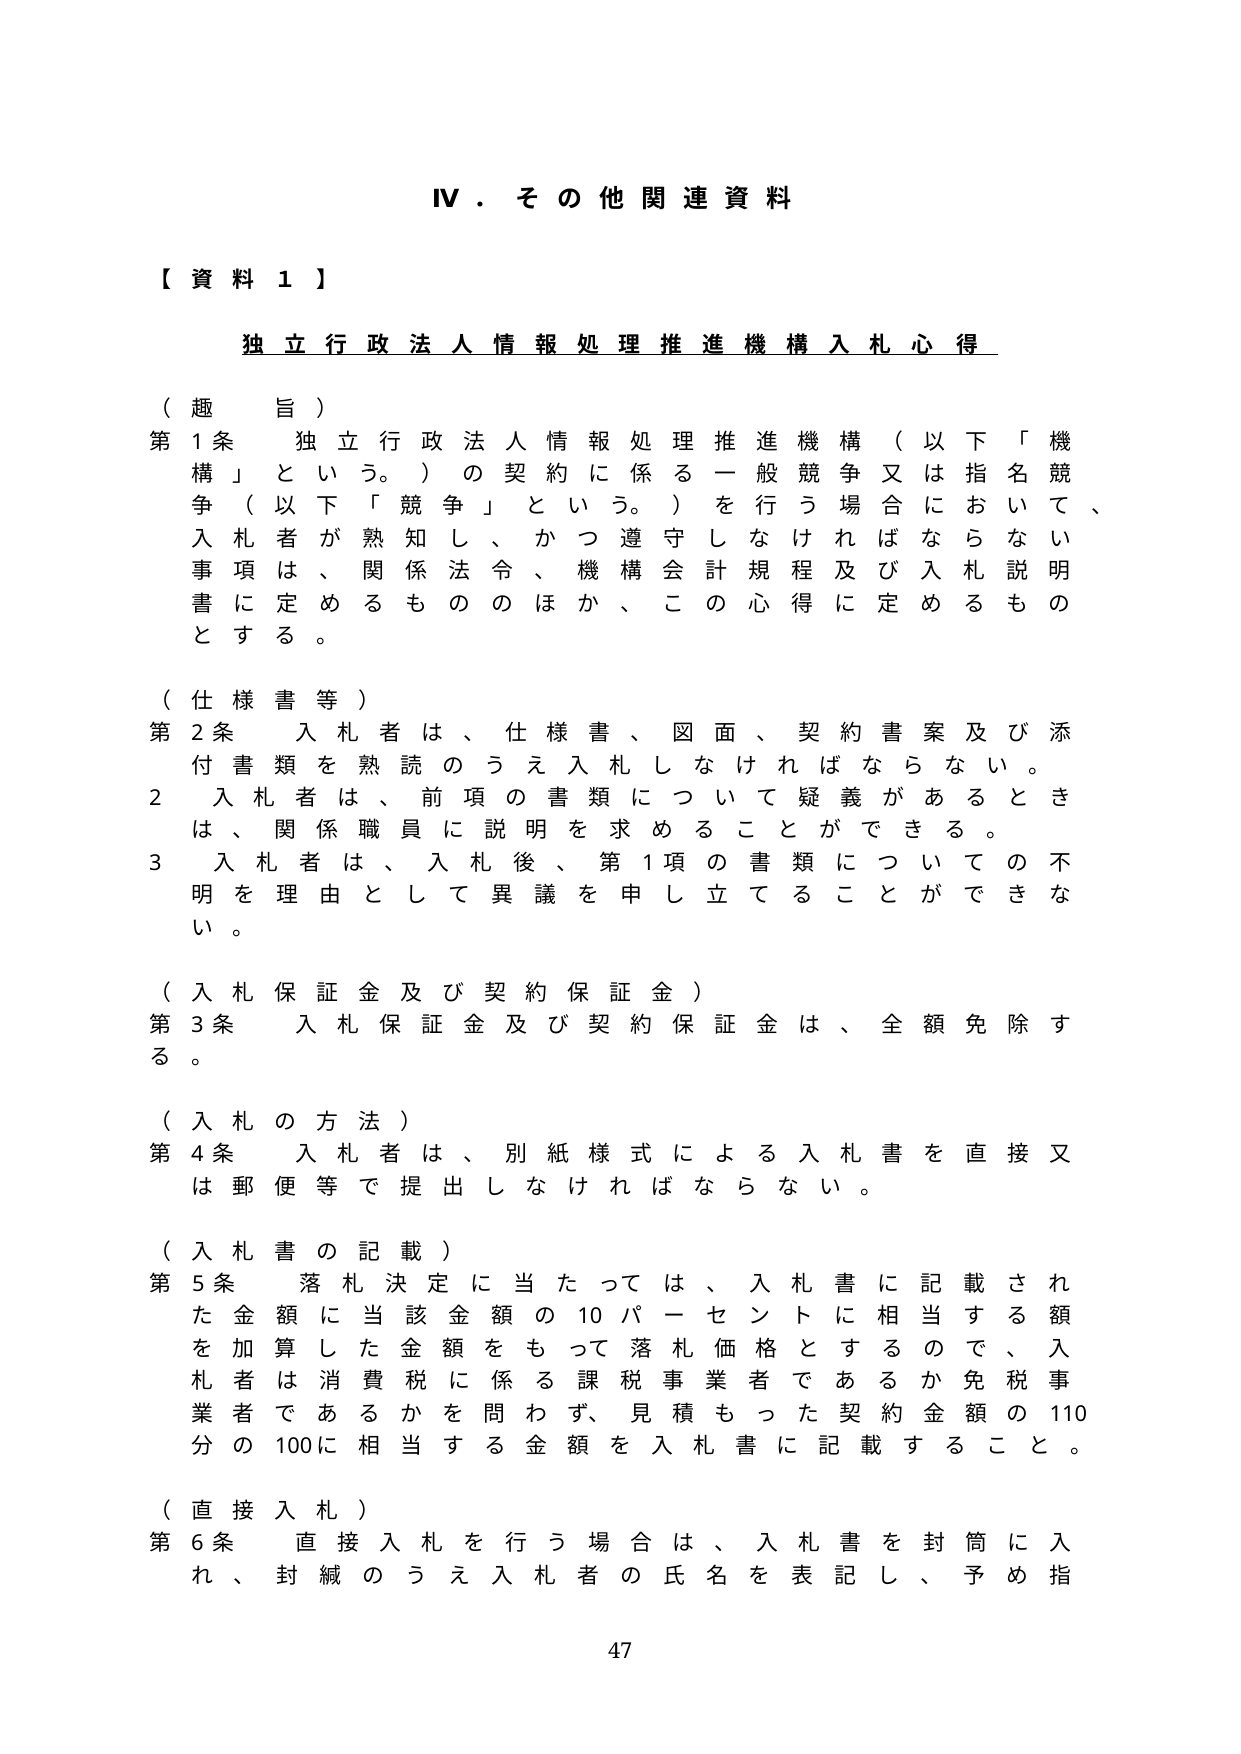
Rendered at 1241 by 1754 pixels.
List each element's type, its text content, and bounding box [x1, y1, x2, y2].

text 第1条 独立行政法人情報処理推進機構（以下「機構」という。）の契約に係る一般競争又は指名競争（以下「競争」という。）を行う場合において、入札者が熟知し、かつ遵守しなければならない事項は、関係法令、機構会計規程及び入札説明書に定めるもののほか、この心得に定めるものとする。 [149, 423, 1091, 650]
text （入札書の記載） [149, 1233, 1091, 1266]
text 【資料１】 [149, 261, 1091, 294]
text 3 入札者は、入札後、第1項の書類についての不明を理由として異議を申し立てることができない。 [149, 844, 1091, 942]
text 2 入札者は、前項の書類について疑義があるときは、関係職員に説明を求めることができる。 [149, 780, 1091, 844]
text 第4条 入札者は、別紙様式による入札書を直接又は郵便等で提出しなければならない。 [149, 1136, 1091, 1201]
text 第2条 入札者は、仕様書、図面、契約書案及び添付書類を熟読のうえ入札しなければならない。 [149, 715, 1091, 780]
text Ⅳ．その他関連資料 [149, 164, 1091, 229]
text （仕様書等） [149, 683, 1091, 715]
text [149, 1525, 1091, 1590]
text （直接入札） [149, 1492, 1091, 1525]
text （入札の方法） [149, 1104, 1091, 1136]
text （入札保証金及び契約保証金） [149, 974, 1091, 1007]
text 第5条 落札決定に当たっては、入札書に記載された金額に当該金額の10パーセントに相当する額を加算した金額をもって落札価格とするので、入札者は消費税に係る課税事業者であるか免税事業者であるかを問わず、見積もった契約金額の110分の100に相当する金額を入札書に記載すること。 [149, 1266, 1091, 1460]
text 第3条 入札保証金及び契約保証金は、全額免除する。 [149, 1007, 1091, 1071]
text （趣 旨） [149, 391, 1091, 423]
text 独立行政法人情報処理推進機構入札心得 [149, 326, 1091, 359]
